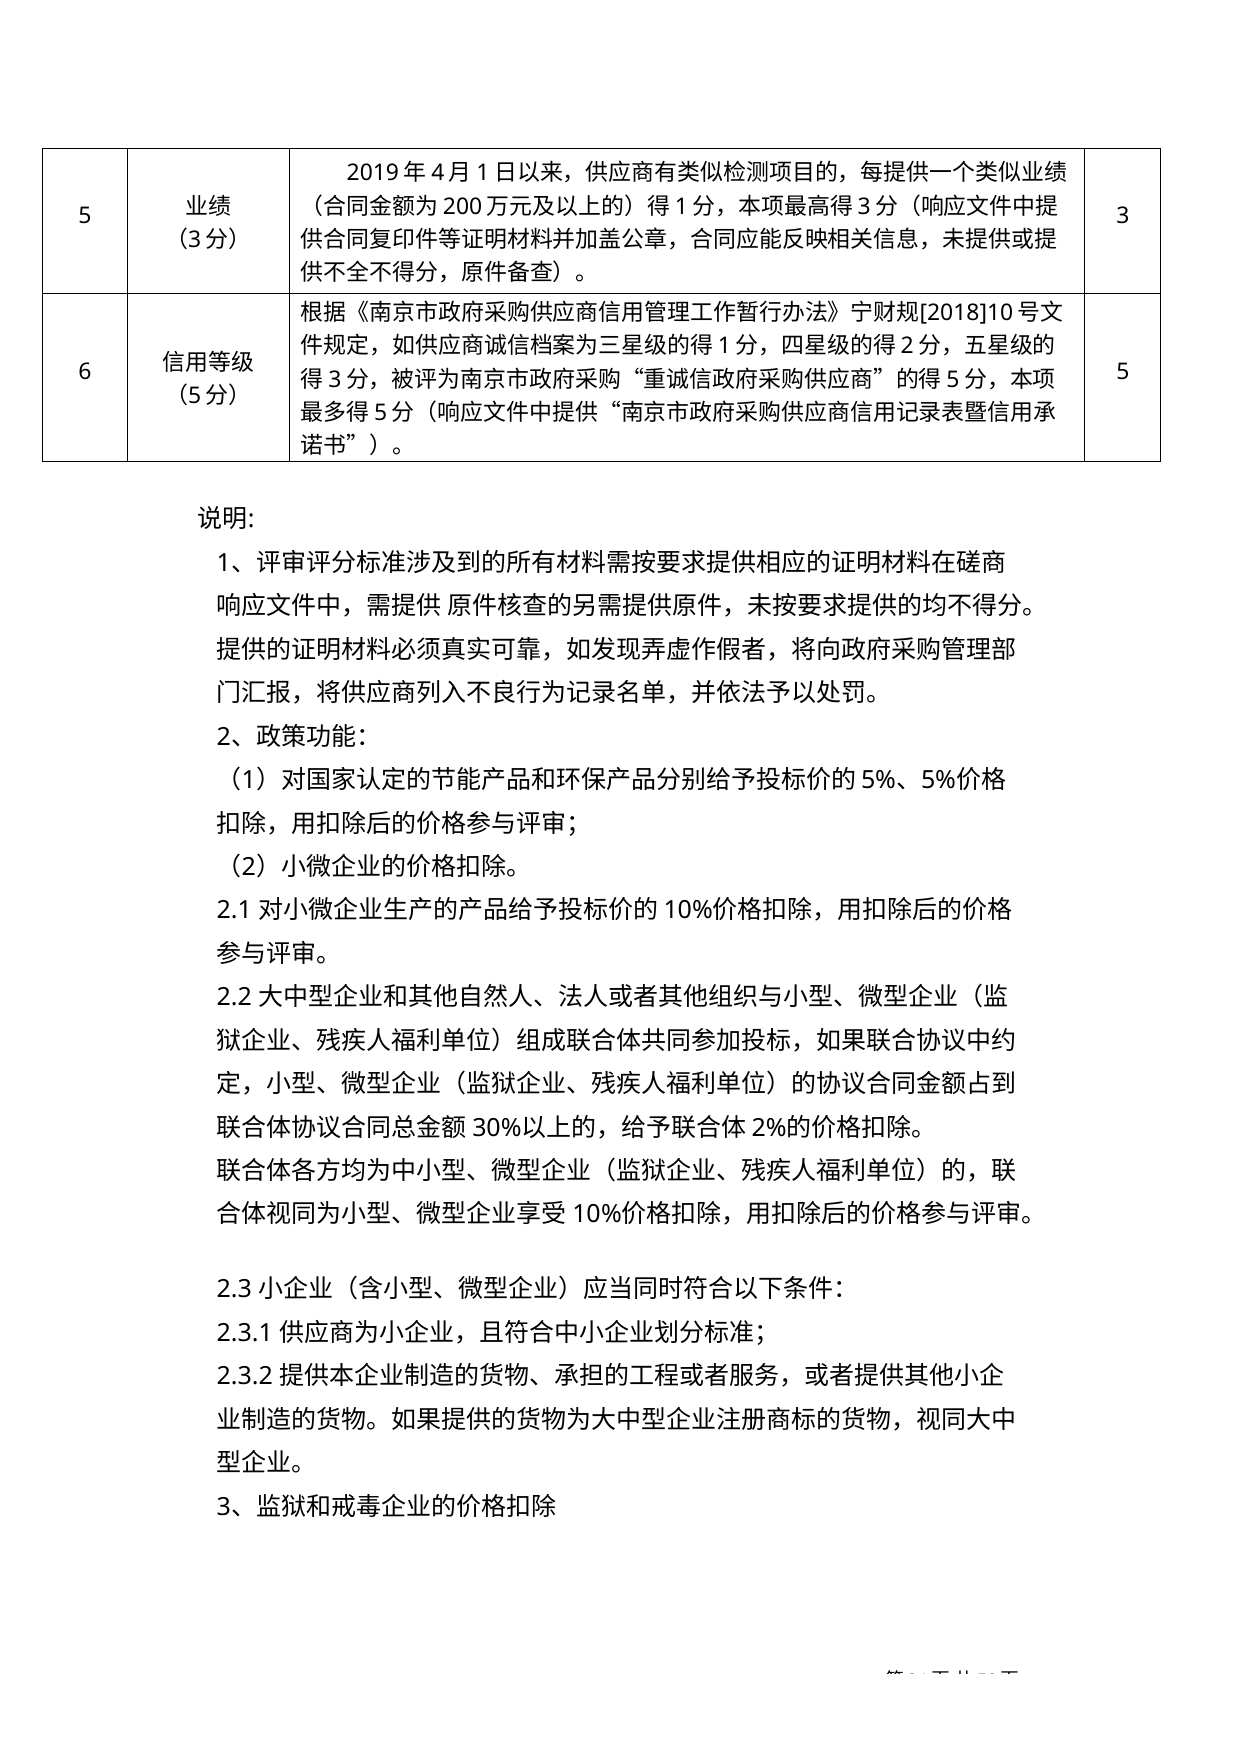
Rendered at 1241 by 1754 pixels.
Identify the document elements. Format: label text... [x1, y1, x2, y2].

text （2）小微企业的价格扣除。 [216, 846, 1024, 883]
table_cell 6 [43, 294, 127, 461]
text 说明: [148, 499, 1024, 535]
table_cell 信用等级 （5分） [128, 294, 289, 461]
text 2.1 对小微企业生产的产品给予投标价的10%价格扣除，用扣除后的价格参与评审。 [216, 890, 1024, 969]
text 2、政策功能： [216, 716, 1024, 752]
text 2.3.1 供应商为小企业，且符合中小企业划分标准； [216, 1312, 1024, 1349]
table_cell 5 [43, 149, 127, 293]
text 2.2 大中型企业和其他自然人、法人或者其他组织与小型、微型企业（监狱企业、残疾人福利单位）组成联合体共同参加投标，如果联合协议中约定，小型、微型企业（监狱企业、残疾人福利单位）的协议合同金额占到联合体协议合同总金额 30%以上的，给予联合体2%的价格扣除。 [216, 977, 1024, 1143]
text 3、监狱和戒毒企业的价格扣除 [216, 1486, 1024, 1522]
text 2.3.2 提供本企业制造的货物、承担的工程或者服务，或者提供其他小企业制造的货物。如果提供的货物为大中型企业注册商标的货物，视同大中型企业。 [216, 1356, 1024, 1479]
table_cell 2019年4月1日以来，供应商有类似检测项目的，每提供一个类似业绩（合同金额为200万元及以上的）得1分，本项最高得3分（响应文件中提供合同复印件等证明材料并加盖公章，合同应能反映相关信息，未提供或提供不全不得分，原件备查）。 [290, 149, 1084, 293]
table_cell 根据《南京市政府采购供应商信用管理工作暂行办法》宁财规[2018]10号文件规定，如供应商诚信档案为三星级的得1分，四星级的得2分，五星级的得3分，被评为南京市政府采购“重诚信政府采购供应商”的得5分，本项最多得5分（响应文件中提供“南京市政府采购供应商信用记录表暨信用承诺书”）。 [290, 294, 1084, 461]
text 2.3 小企业（含小型、微型企业）应当同时符合以下条件： [216, 1269, 1024, 1305]
table_cell 5 [1085, 294, 1160, 461]
text 联合体各方均为中小型、微型企业（监狱企业、残疾人福利单位）的，联合体视同为小型、微型企业享受 10%价格扣除，用扣除后的价格参与评审。 [216, 1151, 1024, 1264]
table_cell 业绩 （3分） [128, 149, 289, 293]
text （1）对国家认定的节能产品和环保产品分别给予投标价的5%、5%价格扣除，用扣除后的价格参与评审； [216, 759, 1024, 839]
table_cell 3 [1085, 149, 1160, 293]
text 1、评审评分标准涉及到的所有材料需按要求提供相应的证明材料在磋商响应文件中，需提供 原件核查的另需提供原件，未按要求提供的均不得分。提供的证明材料必须真实可靠，如发现弄虚作假者，将向政府采购管理部门汇报，将供应商列入不良行为记录名单，并依法予以处罚。 [216, 542, 1024, 709]
